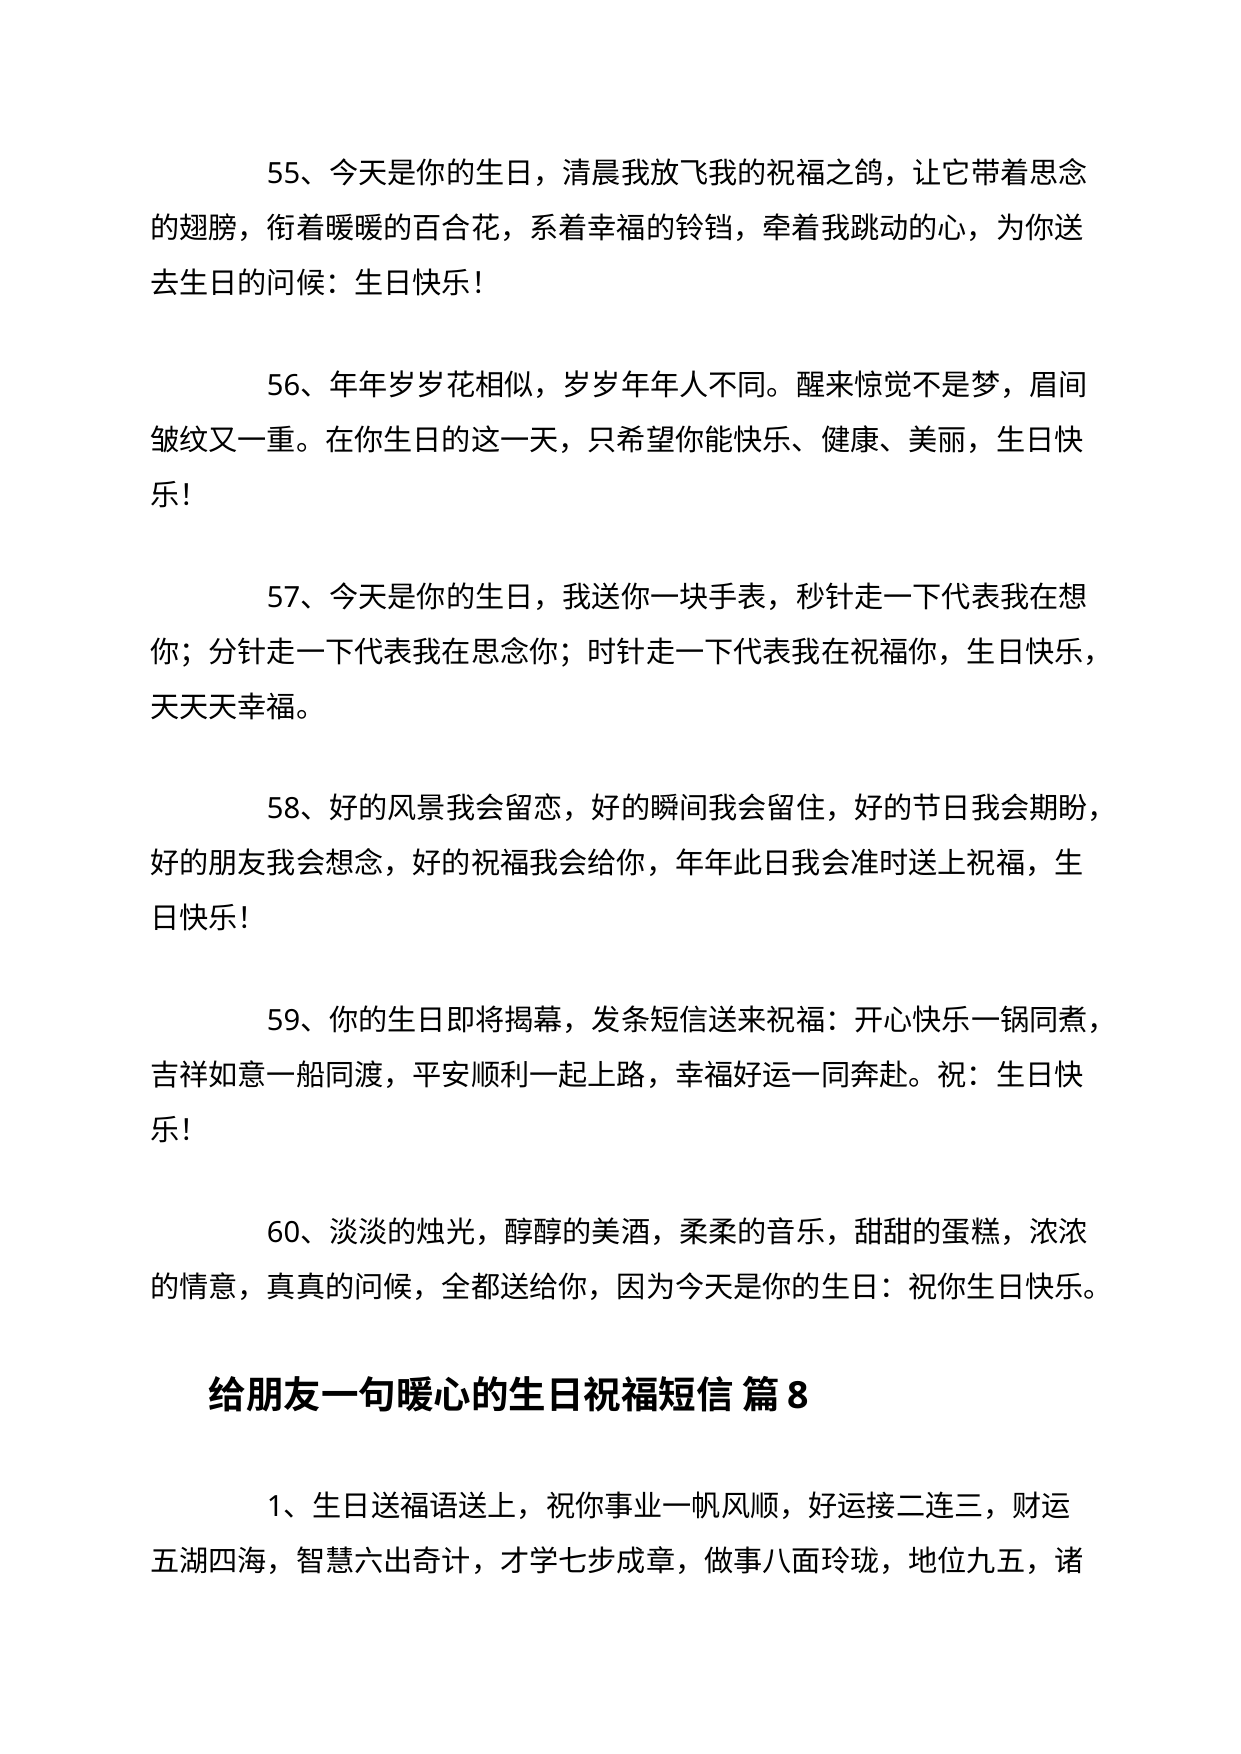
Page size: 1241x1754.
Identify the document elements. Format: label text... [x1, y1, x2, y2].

text 59、你的生日即将揭幕，发条短信送来祝福：开心快乐一锅同煮，吉祥如意一船同渡，平安顺利一起上路，幸福好运一同奔赴。祝：生日快乐！ [150, 997, 1090, 1149]
text 60、淡淡的烛光，醇醇的美酒，柔柔的音乐，甜甜的蛋糕，浓浓的情意，真真的问候，全都送给你，因为今天是你的生日：祝你生日快乐。 [150, 1208, 1090, 1306]
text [150, 1483, 1090, 1580]
text 给朋友一句暖心的生日祝福短信 篇8 [150, 1365, 1090, 1419]
text 55、今天是你的生日，清晨我放飞我的祝福之鸽，让它带着思念的翅膀，衔着暖暖的百合花，系着幸福的铃铛，牵着我跳动的心，为你送去生日的问候：生日快乐！ [150, 150, 1090, 302]
text 57、今天是你的生日，我送你一块手表，秒针走一下代表我在想你；分针走一下代表我在思念你；时针走一下代表我在祝福你，生日快乐，天天天幸福。 [150, 573, 1090, 726]
text 58、好的风景我会留恋，好的瞬间我会留住，好的节日我会期盼，好的朋友我会想念，好的祝福我会给你，年年此日我会准时送上祝福，生日快乐！ [150, 785, 1090, 937]
text 56、年年岁岁花相似，岁岁年年人不同。醒来惊觉不是梦，眉间皱纹又一重。在你生日的这一天，只希望你能快乐、健康、美丽，生日快乐！ [150, 362, 1090, 514]
